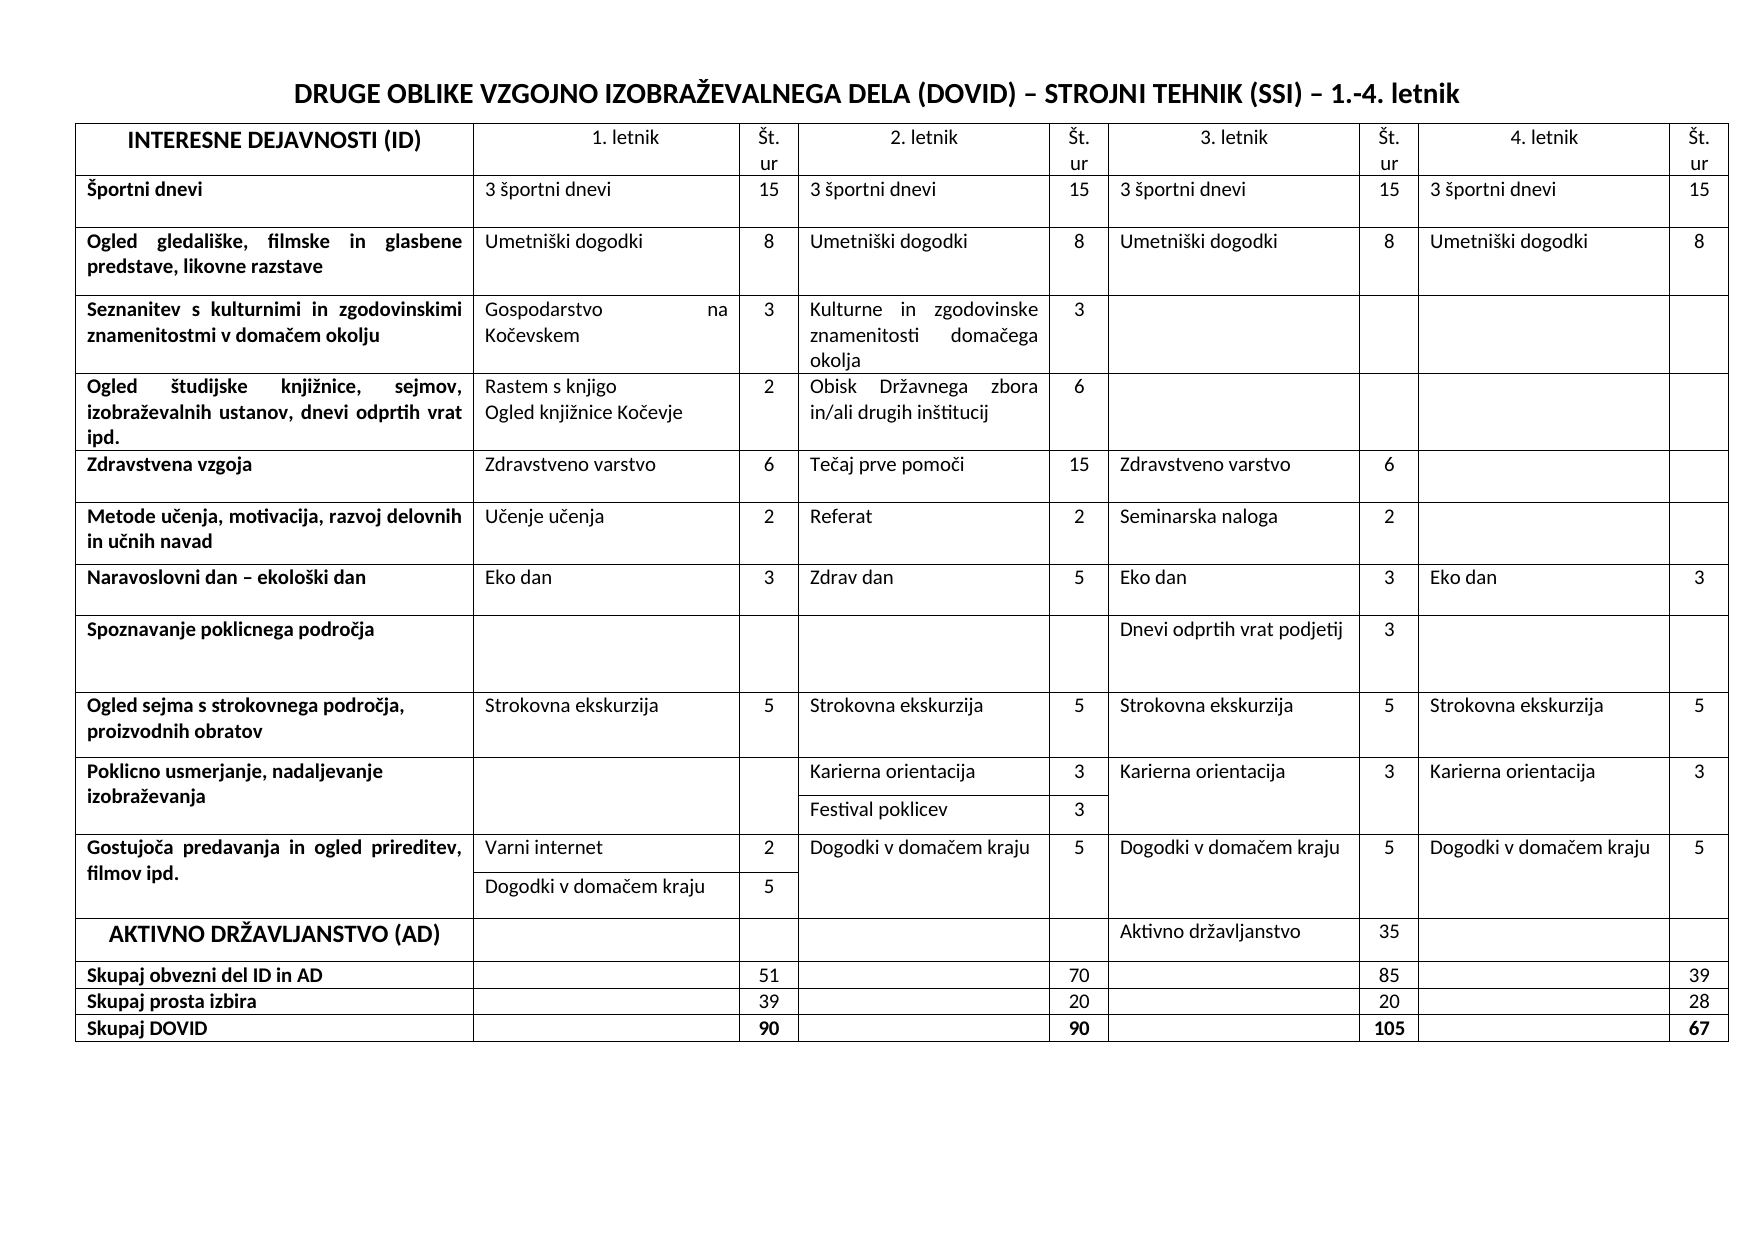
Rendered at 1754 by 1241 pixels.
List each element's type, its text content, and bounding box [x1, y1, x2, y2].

table_cell Dnevi odprtih vrat podjetij [1109, 616, 1359, 692]
table_cell 3 [740, 565, 798, 615]
table_cell 2 [740, 503, 798, 563]
table_cell 105 [1360, 1015, 1418, 1041]
table_cell Ogled študijske knjižnice, sejmov, izobraževalnih ustanov, dnevi odprtih vrat ipd. [76, 374, 473, 450]
table_cell 5 [740, 873, 798, 918]
table_cell 3 [1670, 565, 1728, 615]
table_header 1. letnik [474, 124, 739, 175]
table_cell 3 [740, 296, 798, 373]
table_cell Dogodki v domačem kraju [1419, 835, 1669, 918]
table_cell 3 [1050, 796, 1108, 833]
table_cell Rastem s knjigo Ogled knjižnice Kočevje [474, 374, 739, 450]
table_cell [1670, 451, 1728, 502]
table_cell 8 [740, 228, 798, 295]
table_cell 20 [1050, 989, 1108, 1014]
table_cell 2 [1050, 503, 1108, 563]
table_cell Dogodki v domačem kraju [799, 835, 1049, 918]
table_cell Zdrav dan [799, 565, 1049, 615]
table_cell 5 [740, 693, 798, 757]
table_cell [799, 962, 1049, 988]
table_cell [1670, 503, 1728, 563]
table_cell [1419, 616, 1669, 692]
table_cell 15 [1670, 176, 1728, 227]
table_cell Strokovna ekskurzija [1109, 693, 1359, 757]
table_header 4. letnik [1419, 124, 1669, 175]
table_cell 5 [1670, 835, 1728, 918]
table_cell [1050, 616, 1108, 692]
table_cell Naravoslovni dan – ekološki dan [76, 565, 473, 615]
table_cell [474, 1015, 739, 1041]
table_cell Ogled sejma s strokovnega področja, proizvodnih obratov [76, 693, 473, 757]
table_header 2. letnik [799, 124, 1049, 175]
table_cell [1670, 919, 1728, 961]
table_cell Učenje učenja [474, 503, 739, 563]
table_cell 3 športni dnevi [1419, 176, 1669, 227]
table_cell 39 [740, 989, 798, 1014]
table_cell 5 [1050, 693, 1108, 757]
table_cell Skupaj prosta izbira [76, 989, 473, 1014]
table_cell AKTIVNO DRŽAVLJANSTVO (AD) [76, 919, 473, 961]
table_cell [1419, 296, 1669, 373]
table_cell 2 [740, 835, 798, 872]
table_cell Dogodki v domačem kraju [1109, 835, 1359, 918]
table_cell 3 športni dnevi [474, 176, 739, 227]
table_cell Karierna orientacija [1109, 758, 1359, 833]
table_cell Strokovna ekskurzija [1419, 693, 1669, 757]
table_cell Dogodki v domačem kraju [474, 873, 739, 918]
table_cell Karierna orientacija [1419, 758, 1669, 833]
table_cell 6 [740, 451, 798, 502]
table_cell Aktivno državljanstvo [1109, 919, 1359, 961]
table_cell 39 [1670, 962, 1728, 988]
table_cell Športni dnevi [76, 176, 473, 227]
table_cell Kulturne in zgodovinske znamenitosti domačega okolja [799, 296, 1049, 373]
table_cell [1109, 1015, 1359, 1041]
table_cell [474, 758, 739, 833]
table_cell 3 športni dnevi [799, 176, 1049, 227]
table_cell 3 športni dnevi [1109, 176, 1359, 227]
text DRUGE OBLIKE VZGOJNO IZOBRAŽEVALNEGA DELA (DOVID) – STROJNI TEHNIK (SSI) – 1.-4. letnik [75, 75, 1679, 111]
table_cell [799, 989, 1049, 1014]
table_cell 3 [1670, 758, 1728, 833]
table_cell Zdravstvena vzgoja [76, 451, 473, 502]
table_cell 2 [1360, 503, 1418, 563]
table_cell Metode učenja, motivacija, razvoj delovnih in učnih navad [76, 503, 473, 563]
table_cell [1109, 989, 1359, 1014]
table_cell Strokovna ekskurzija [799, 693, 1049, 757]
table_cell 5 [1050, 835, 1108, 918]
table_cell Umetniški dogodki [1109, 228, 1359, 295]
table_cell Tečaj prve pomoči [799, 451, 1049, 502]
table_cell [740, 919, 798, 961]
table_cell 15 [1360, 176, 1418, 227]
table_cell [1360, 296, 1418, 373]
table_cell 3 [1360, 758, 1418, 833]
table_cell [1109, 962, 1359, 988]
table_cell 85 [1360, 962, 1418, 988]
table_cell Eko dan [1109, 565, 1359, 615]
table_cell Varni internet [474, 835, 739, 872]
table_cell Umetniški dogodki [474, 228, 739, 295]
table_cell Festival poklicev [799, 796, 1049, 833]
table_cell Zdravstveno varstvo [1109, 451, 1359, 502]
table_cell Eko dan [474, 565, 739, 615]
table_cell [1419, 374, 1669, 450]
table_cell 3 [1050, 758, 1108, 795]
table_header 3. letnik [1109, 124, 1359, 175]
table_cell 5 [1050, 565, 1108, 615]
table_cell 8 [1050, 228, 1108, 295]
table_header Št. ur [1670, 124, 1728, 175]
table_cell [1419, 989, 1669, 1014]
table_cell Umetniški dogodki [799, 228, 1049, 295]
table_cell [1360, 374, 1418, 450]
table_cell [1419, 451, 1669, 502]
table_cell [1419, 919, 1669, 961]
table_cell 3 [1050, 296, 1108, 373]
table_cell Gostujoča predavanja in ogled prireditev, filmov ipd. [76, 835, 473, 918]
table_cell 5 [1360, 693, 1418, 757]
table_cell [474, 989, 739, 1014]
table_cell Skupaj obvezni del ID in AD [76, 962, 473, 988]
table_cell 67 [1670, 1015, 1728, 1041]
table_cell 6 [1360, 451, 1418, 502]
table_header Št. ur [740, 124, 798, 175]
table_cell 5 [1360, 835, 1418, 918]
table_cell 5 [1670, 693, 1728, 757]
table_cell [1109, 374, 1359, 450]
table_cell [1419, 1015, 1669, 1041]
table_cell [1050, 919, 1108, 961]
table_cell [799, 1015, 1049, 1041]
table_cell [1419, 503, 1669, 563]
table_cell Skupaj DOVID [76, 1015, 473, 1041]
table_cell 28 [1670, 989, 1728, 1014]
table_cell 51 [740, 962, 798, 988]
table_cell [474, 919, 739, 961]
table_cell 15 [740, 176, 798, 227]
table_cell 3 [1360, 565, 1418, 615]
table_header Št. ur [1360, 124, 1418, 175]
table_cell 8 [1360, 228, 1418, 295]
table_cell 8 [1670, 228, 1728, 295]
table_cell Seminarska naloga [1109, 503, 1359, 563]
table_cell Strokovna ekskurzija [474, 693, 739, 757]
table_cell 15 [1050, 176, 1108, 227]
table_cell 90 [740, 1015, 798, 1041]
table_cell 2 [740, 374, 798, 450]
table_cell 3 [1360, 616, 1418, 692]
table_cell Ogled gledališke, filmske in glasbene predstave, likovne razstave [76, 228, 473, 295]
table_cell [1109, 296, 1359, 373]
table_cell 6 [1050, 374, 1108, 450]
table_cell [474, 962, 739, 988]
table_cell 35 [1360, 919, 1418, 961]
table_header INTERESNE DEJAVNOSTI (ID) [76, 124, 473, 175]
table_cell 90 [1050, 1015, 1108, 1041]
table_cell 70 [1050, 962, 1108, 988]
table_cell [740, 616, 798, 692]
table_cell Obisk Državnega zbora in/ali drugih inštitucij [799, 374, 1049, 450]
table_cell Poklicno usmerjanje, nadaljevanje izobraževanja [76, 758, 473, 833]
table_cell Zdravstveno varstvo [474, 451, 739, 502]
table_cell [1670, 296, 1728, 373]
table_cell [1670, 374, 1728, 450]
table_cell Referat [799, 503, 1049, 563]
table_cell [799, 919, 1049, 961]
table_cell 20 [1360, 989, 1418, 1014]
table_cell Umetniški dogodki [1419, 228, 1669, 295]
table_header Št. ur [1050, 124, 1108, 175]
table_cell Eko dan [1419, 565, 1669, 615]
table_cell Spoznavanje poklicnega področja [76, 616, 473, 692]
table_cell [474, 616, 739, 692]
table_cell Seznanitev s kulturnimi in zgodovinskimi znamenitostmi v domačem okolju [76, 296, 473, 373]
table_cell 15 [1050, 451, 1108, 502]
table_cell [1419, 962, 1669, 988]
table_cell Karierna orientacija [799, 758, 1049, 795]
table_cell [1670, 616, 1728, 692]
table_cell [799, 616, 1049, 692]
table_cell [740, 758, 798, 833]
table_cell Gospodarstvo na Kočevskem [474, 296, 739, 373]
